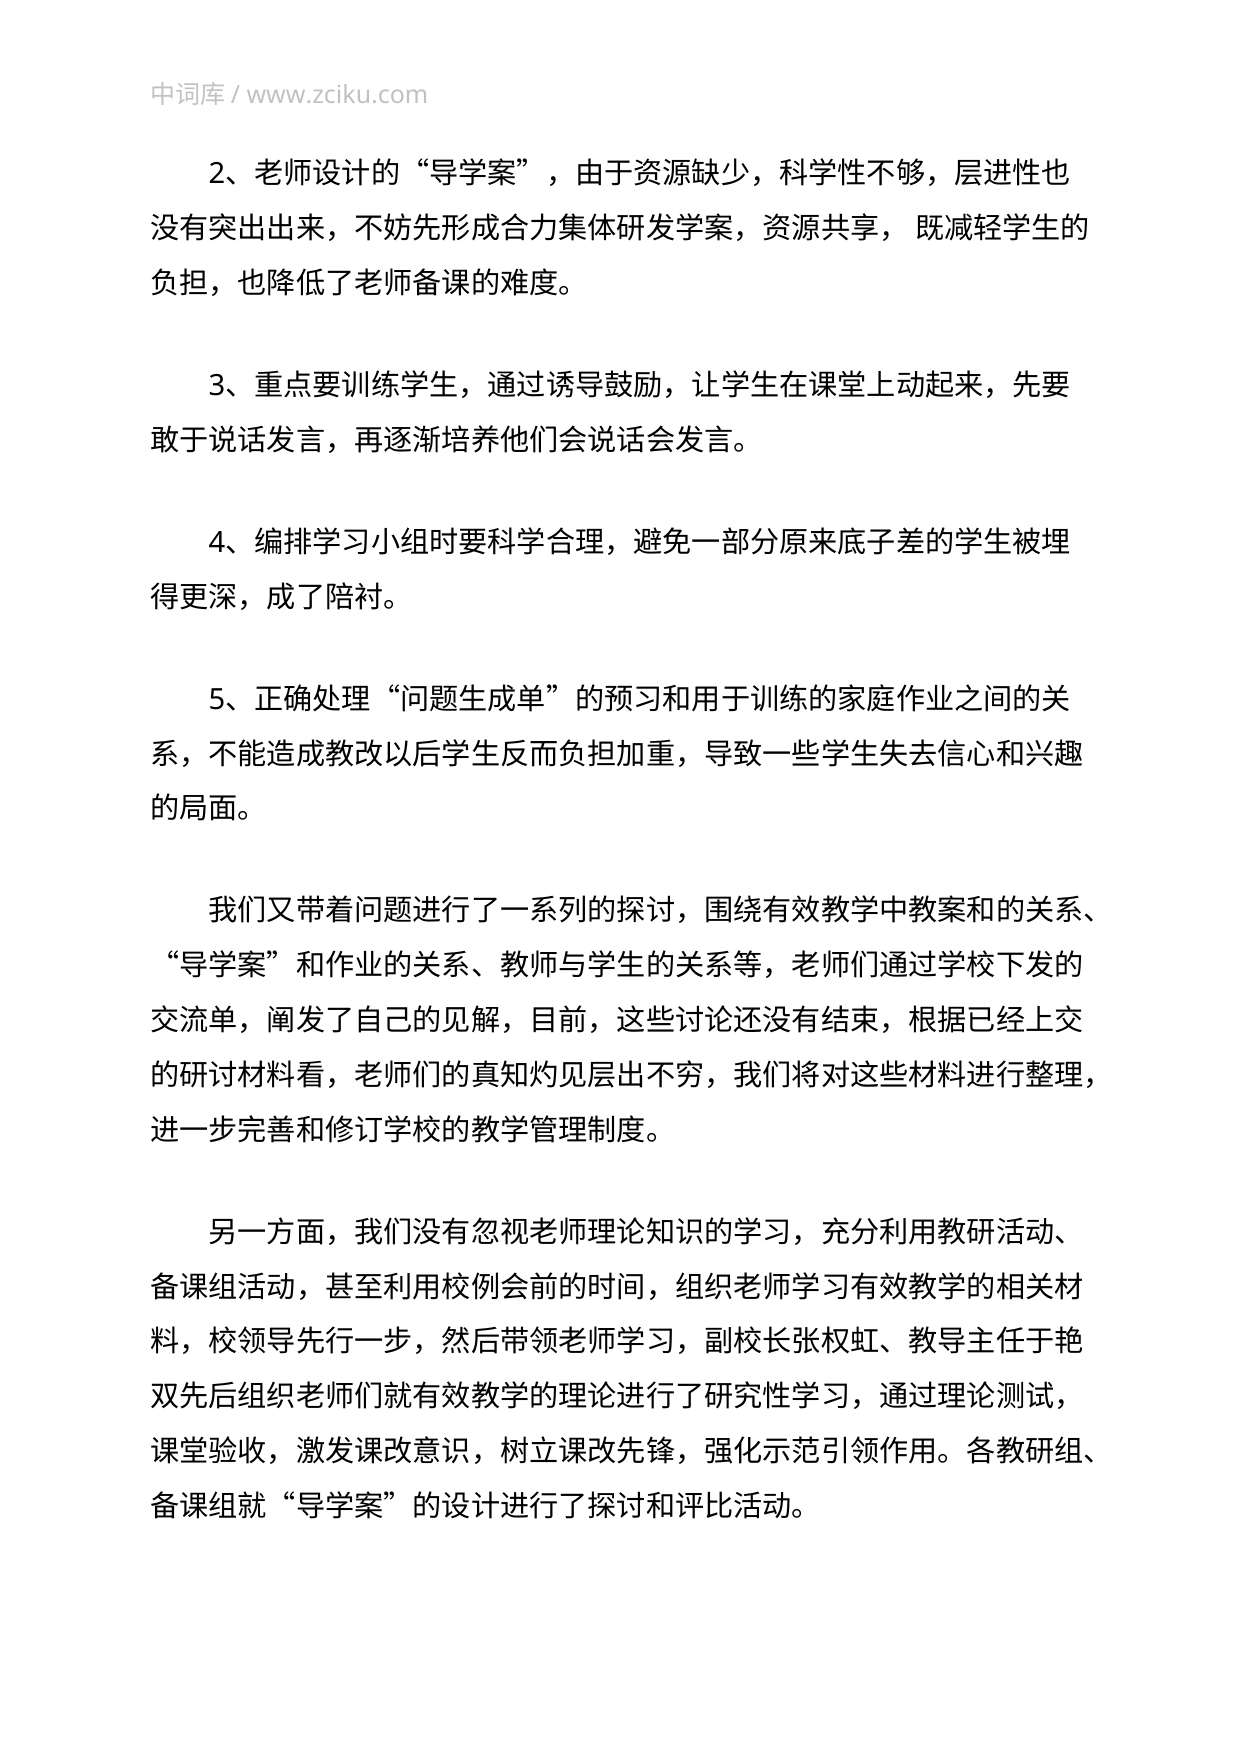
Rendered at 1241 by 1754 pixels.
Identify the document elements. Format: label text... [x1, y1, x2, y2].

text 5、正确处理“问题生成单”的预习和用于训练的家庭作业之间的关系，不能造成教改以后学生反而负担加重，导致一些学生失去信心和兴趣的局面。 [150, 675, 1090, 827]
text 另一方面，我们没有忽视老师理论知识的学习，充分利用教研活动、备课组活动，甚至利用校例会前的时间，组织老师学习有效教学的相关材料，校领导先行一步，然后带领老师学习，副校长张权虹、教导主任于艳双先后组织老师们就有效教学的理论进行了研究性学习，通过理论测试，课堂验收，激发课改意识，树立课改先锋，强化示范引领作用。各教研组、备课组就“导学案”的设计进行了探讨和评比活动。 [150, 1208, 1090, 1525]
text 3、重点要训练学生，通过诱导鼓励，让学生在课堂上动起来，先要敢于说话发言，再逐渐培养他们会说话会发言。 [150, 362, 1090, 459]
text 我们又带着问题进行了一系列的探讨，围绕有效教学中教案和的关系、“导学案”和作业的关系、教师与学生的关系等，老师们通过学校下发的交流单，阐发了自己的见解，目前，这些讨论还没有结束，根据已经上交的研讨材料看，老师们的真知灼见层出不穷，我们将对这些材料进行整理，进一步完善和修订学校的教学管理制度。 [150, 887, 1090, 1149]
text 2、老师设计的“导学案”，由于资源缺少，科学性不够，层进性也没有突出出来，不妨先形成合力集体研发学案，资源共享， 既减轻学生的负担，也降低了老师备课的难度。 [150, 150, 1090, 302]
text 4、编排学习小组时要科学合理，避免一部分原来底子差的学生被埋得更深，成了陪衬。 [150, 518, 1090, 616]
